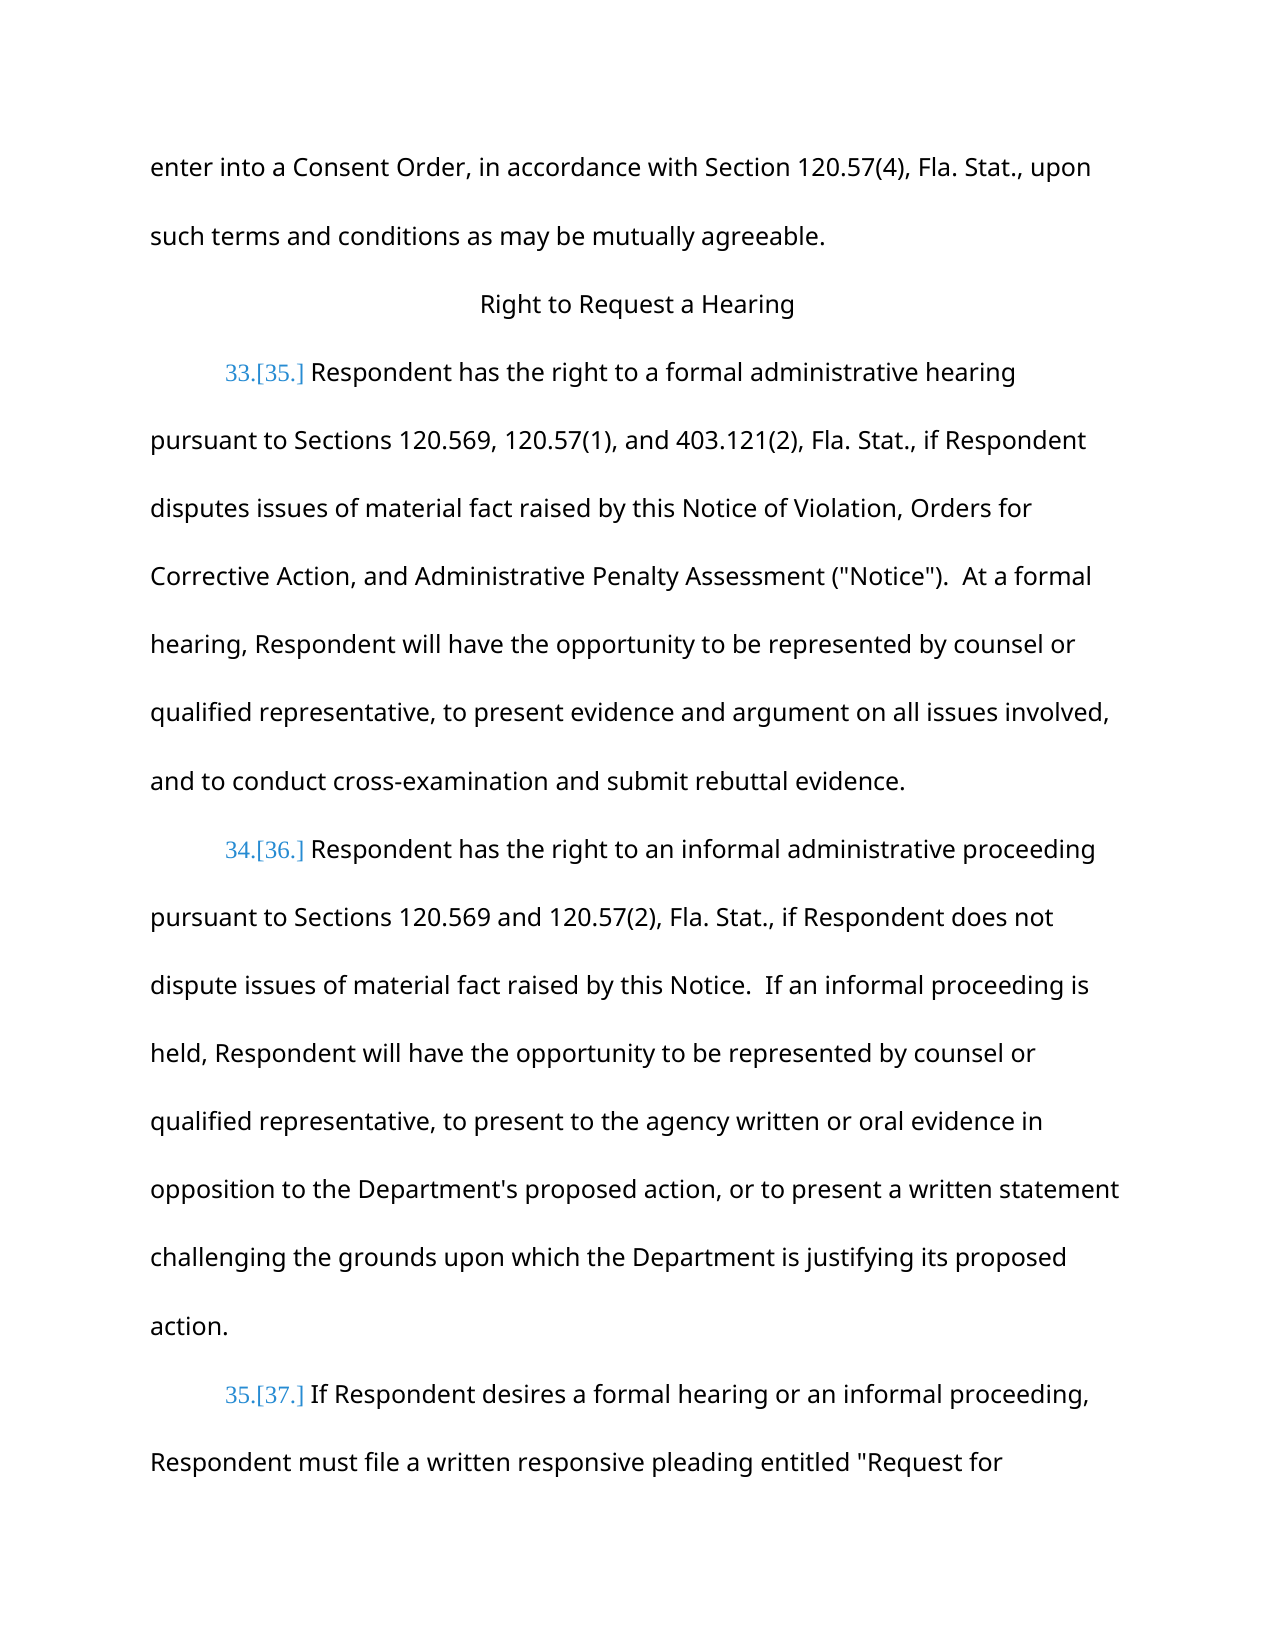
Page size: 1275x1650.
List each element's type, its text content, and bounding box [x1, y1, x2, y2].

list Respondent has the right to an informal administrative proceeding pursuant to Sections 120.569 and 120.57(2), Fla. Stat., if Respondent does not dispute issues of material fact raised by this Notice. If an informal proceeding is held, Respondent will have the opportunity to be represented by counsel or qualified representative, to present to the agency written or oral evidence in opposition to the Department's proposed action, or to present a written statement challenging the grounds upon which the Department is justifying its proposed action. [150, 831, 1125, 1342]
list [150, 1376, 1125, 1478]
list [150, 150, 1125, 252]
list Respondent has the right to a formal administrative hearing pursuant to Sections 120.569, 120.57(1), and 403.121(2), Fla. Stat., if Respondent disputes issues of material fact raised by this Notice of Violation, Orders for Corrective Action, and Administrative Penalty Assessment ("Notice"). At a formal hearing, Respondent will have the opportunity to be represented by counsel or qualified representative, to present evidence and argument on all issues involved, and to conduct cross-examination and submit rebuttal evidence. [150, 354, 1125, 797]
subtitle Right to Request a Hearing [150, 286, 1125, 320]
